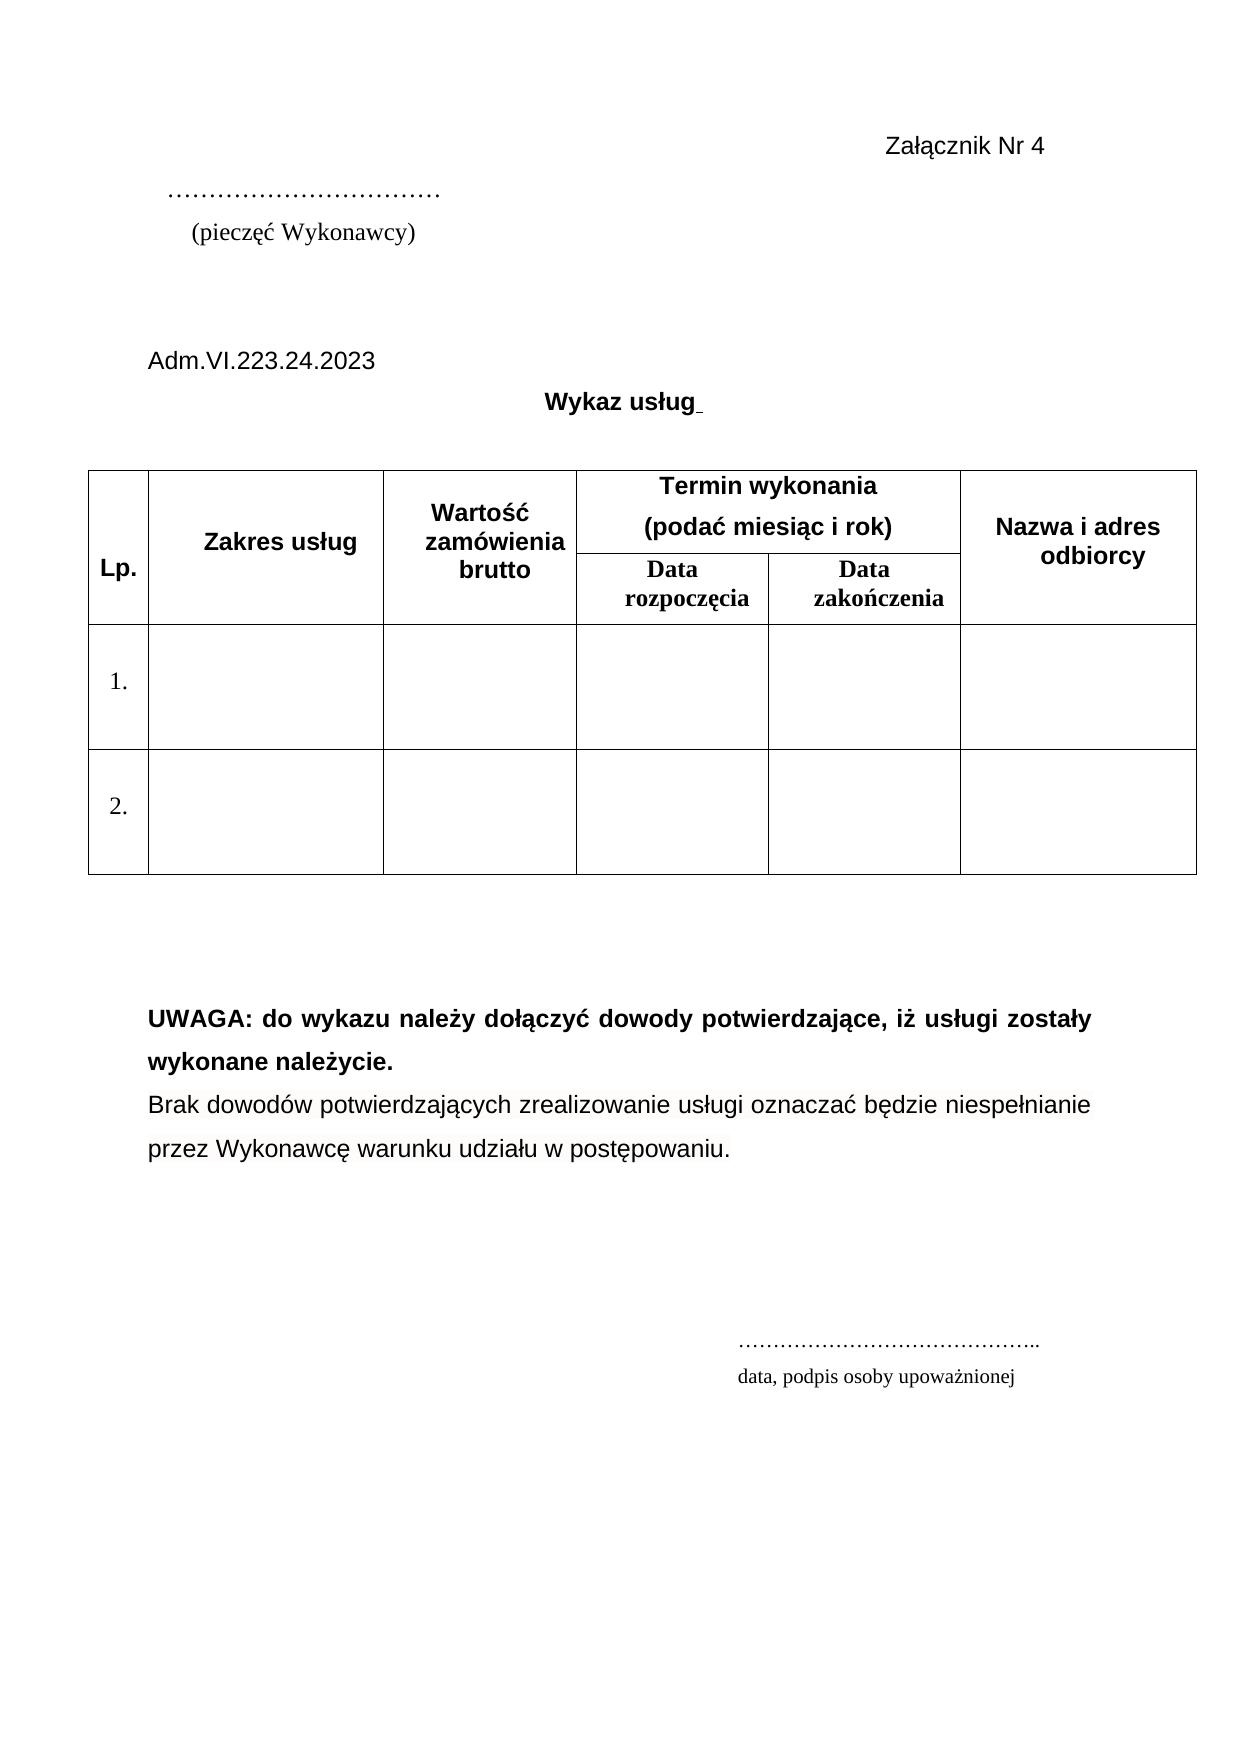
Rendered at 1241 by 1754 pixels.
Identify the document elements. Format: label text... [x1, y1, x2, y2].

text UWAGA: do wykazu należy dołączyć dowody potwierdzające, iż usługi zostały wykonane należycie. [148, 1004, 1093, 1076]
text Brak dowodów potwierdzających zrealizowanie usługi oznaczać będzie niespełnianie przez Wykonawcę warunku udziału w postępowaniu. [148, 1119, 1093, 1162]
table_header Nazwa i adres odbiorcy [961, 471, 1196, 624]
table_cell [769, 750, 960, 874]
text Adm.VI.223.24.2023 [148, 346, 1093, 374]
table_cell Data rozpoczęcia [577, 554, 768, 624]
table_cell 1. [89, 625, 148, 749]
table_header Lp. [89, 471, 148, 624]
text data, podpis osoby upoważnionej [148, 1364, 1093, 1388]
table_cell [577, 625, 768, 749]
table_cell [149, 750, 383, 874]
table_header Zakres usług [149, 471, 383, 624]
table_cell [961, 750, 1196, 874]
table_cell [769, 625, 960, 749]
table_cell Data zakończenia [769, 554, 960, 624]
table_cell 2. [89, 750, 148, 874]
table_cell [149, 625, 383, 749]
table_cell [384, 750, 576, 874]
table_cell [384, 625, 576, 749]
text …………………………… [148, 174, 1093, 203]
table_cell [961, 625, 1196, 749]
table_header Termin wykonania (podać miesiąc i rok) [577, 471, 960, 553]
text Załącznik Nr 4 [885, 89, 1093, 160]
text Wykaz usług [148, 387, 1093, 416]
table_header Wartość zamówienia brutto [384, 471, 576, 624]
text …………………………………….. [664, 1328, 1093, 1352]
table_cell [577, 750, 768, 874]
text (pieczęć Wykonawcy) [148, 217, 1093, 246]
